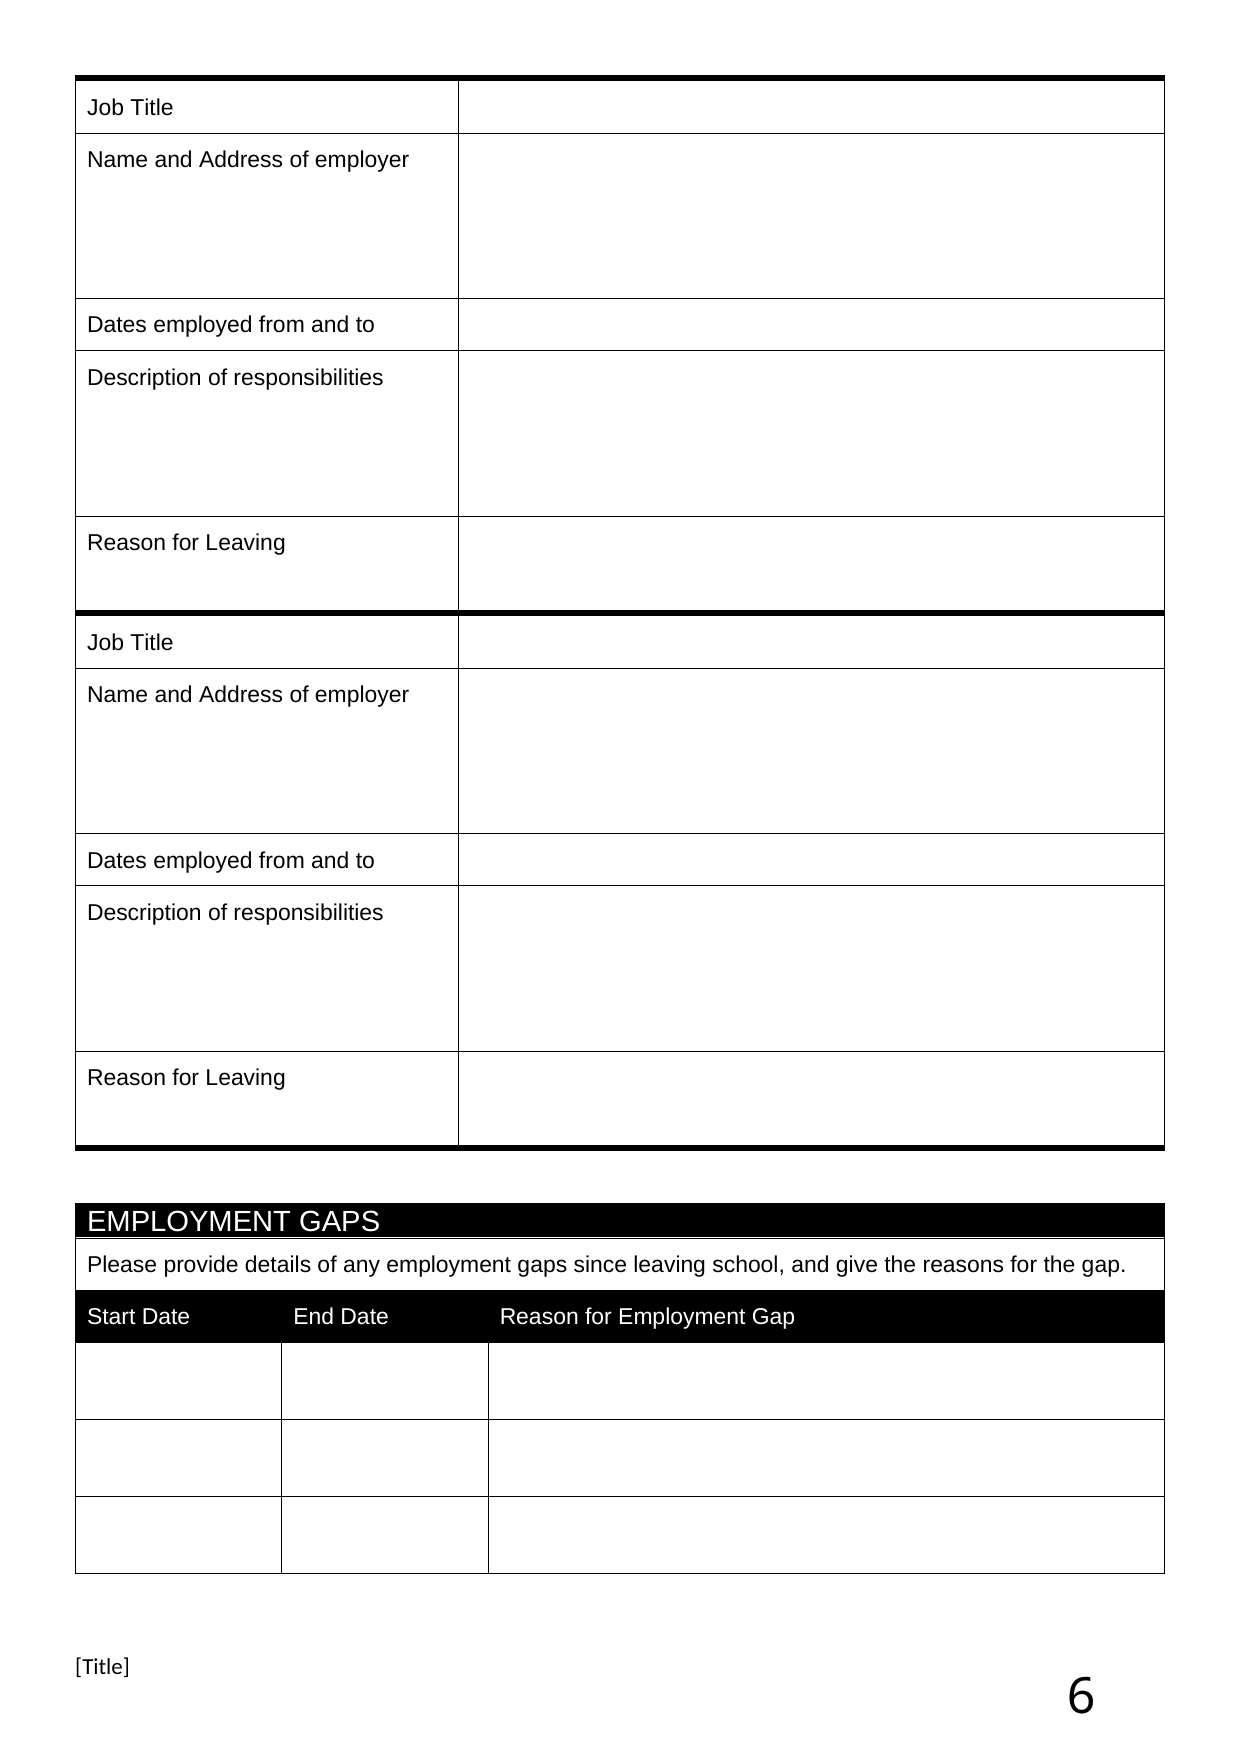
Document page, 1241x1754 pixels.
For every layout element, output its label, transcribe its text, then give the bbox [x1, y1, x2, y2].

table_cell [459, 299, 1164, 350]
table_cell [282, 1343, 488, 1419]
table_cell Dates employed from and to [76, 834, 458, 885]
table_cell Description of responsibilities [76, 351, 458, 516]
table_cell [282, 1420, 488, 1496]
table_cell [459, 81, 1164, 133]
table_cell [459, 886, 1164, 1051]
table_cell Job Title [76, 81, 458, 133]
table_cell Reason for Employment Gap [489, 1291, 1164, 1342]
table_cell Reason for Leaving [76, 1052, 458, 1145]
table_cell [489, 1343, 1164, 1419]
table_cell [76, 1420, 281, 1496]
table_cell [76, 1497, 281, 1572]
table_cell [459, 834, 1164, 885]
table_cell [489, 1497, 1164, 1572]
table_cell [282, 1497, 488, 1572]
table_cell Description of responsibilities [76, 886, 458, 1051]
table_cell Name and Address of employer [76, 669, 458, 833]
table_cell [76, 1343, 281, 1419]
table_cell End Date [282, 1291, 488, 1342]
table_cell [459, 351, 1164, 516]
table_cell [459, 517, 1164, 610]
table_cell Reason for Leaving [76, 517, 458, 610]
table_cell Dates employed from and to [76, 299, 458, 350]
table_cell [459, 669, 1164, 833]
table_cell [459, 616, 1164, 668]
table_cell Job Title [76, 616, 458, 668]
table_cell [459, 134, 1164, 298]
table_header EMPLOYMENT GAPS [76, 1204, 1164, 1237]
table_cell [489, 1420, 1164, 1496]
table_cell Please provide details of any employment gaps since leaving school, and give the reasons for the gap. [76, 1239, 1164, 1290]
table_cell [459, 1052, 1164, 1145]
table_cell Start Date [76, 1291, 281, 1342]
table_cell Name and Address of employer [76, 134, 458, 298]
